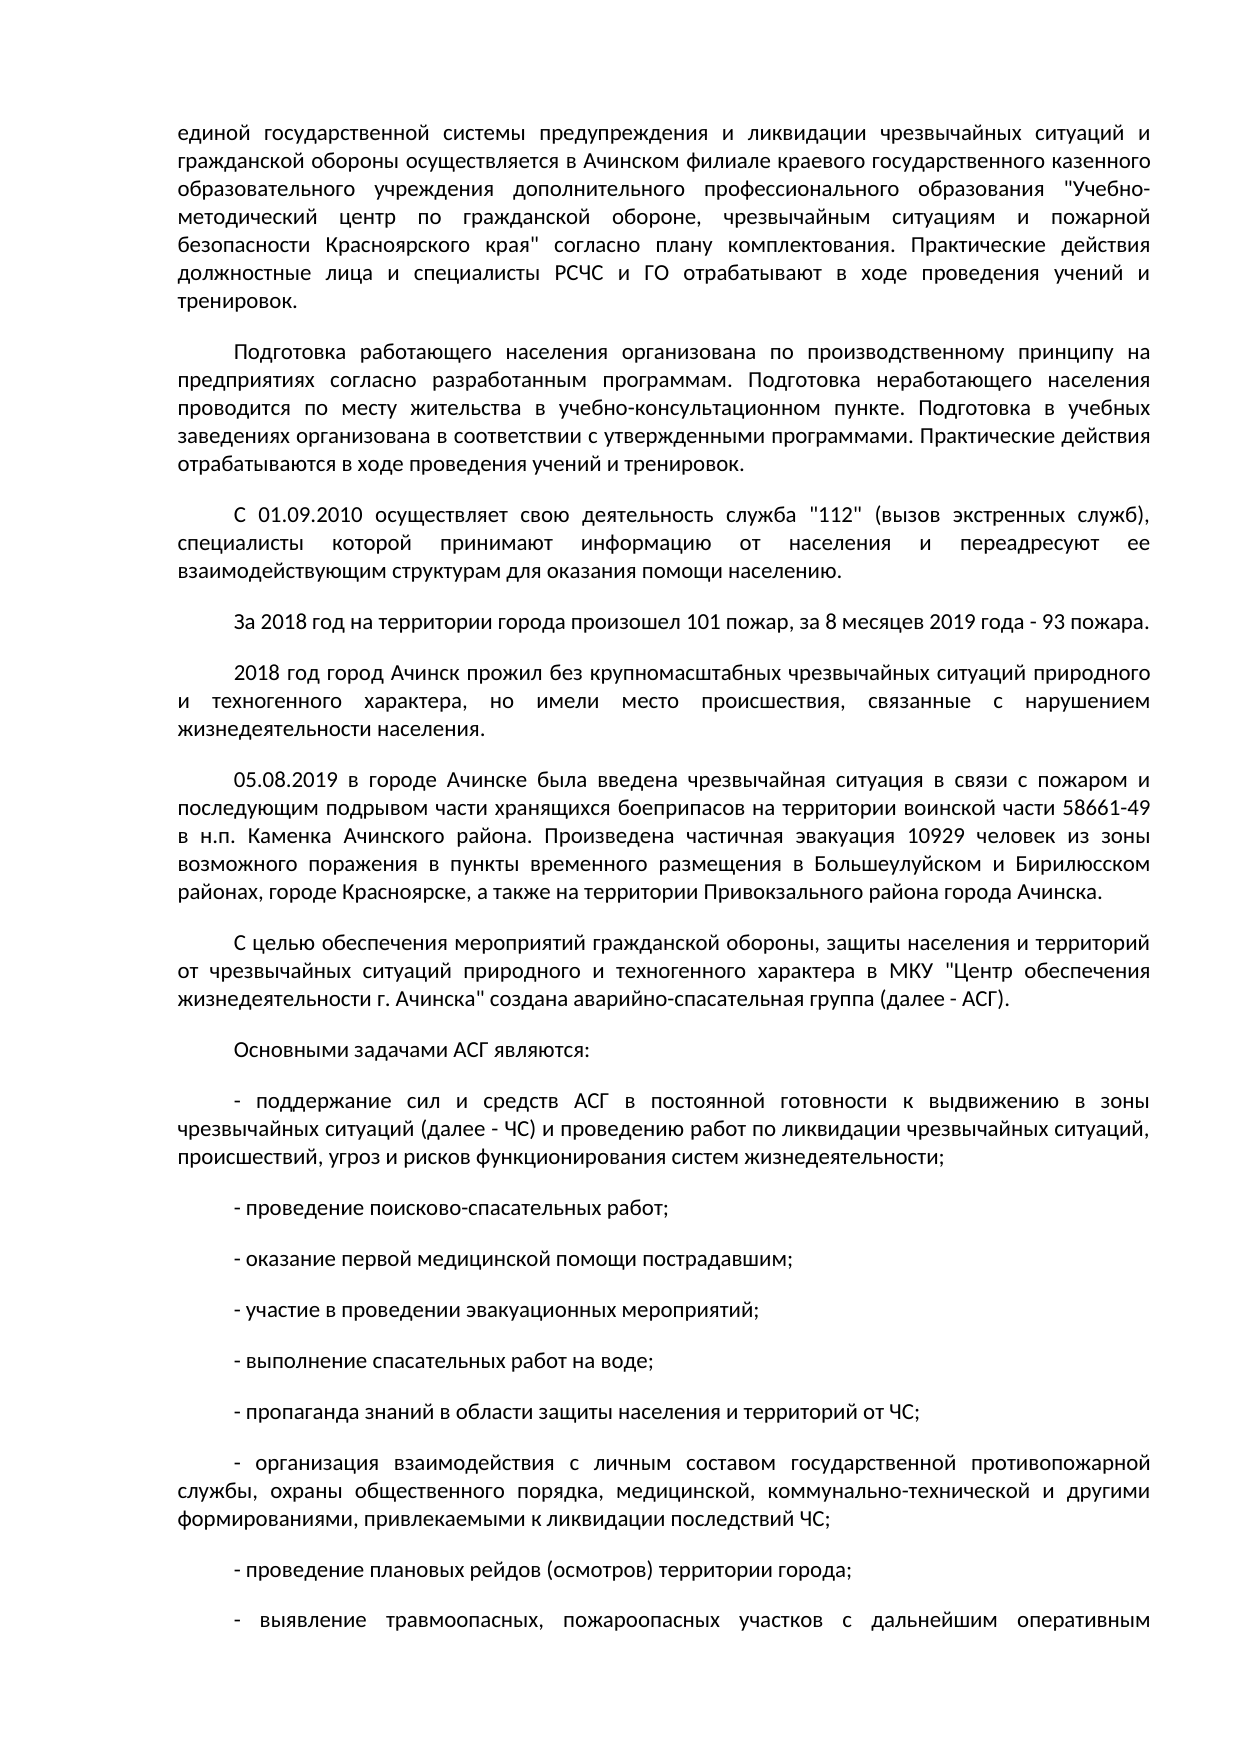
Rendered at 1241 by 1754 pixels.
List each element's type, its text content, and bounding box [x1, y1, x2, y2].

text - проведение поисково-спасательных работ; [177, 1193, 1152, 1221]
text - выполнение спасательных работ на воде; [177, 1346, 1152, 1374]
text Подготовка работающего населения организована по производственному принципу на предприятиях согласно разработанным программам. Подготовка неработающего населения проводится по месту жительства в учебно-консультационном пункте. Подготовка в учебных заведениях организована в соответствии с утвержденными программами. Практические действия отрабатываются в ходе проведения учений и тренировок. [177, 337, 1152, 477]
text - оказание первой медицинской помощи пострадавшим; [177, 1244, 1152, 1272]
text С целью обеспечения мероприятий гражданской обороны, защиты населения и территорий от чрезвычайных ситуаций природного и техногенного характера в МКУ "Центр обеспечения жизнедеятельности г. Ачинска" создана аварийно-спасательная группа (далее - АСГ). [177, 928, 1152, 1012]
text - поддержание сил и средств АСГ в постоянной готовности к выдвижению в зоны чрезвычайных ситуаций (далее - ЧС) и проведению работ по ликвидации чрезвычайных ситуаций, происшествий, угроз и рисков функционирования систем жизнедеятельности; [177, 1086, 1152, 1170]
text - пропаганда знаний в области защиты населения и территорий от ЧС; [177, 1397, 1152, 1425]
text С 01.09.2010 осуществляет свою деятельность служба "112" (вызов экстренных служб), специалисты которой принимают информацию от населения и переадресуют ее взаимодействующим структурам для оказания помощи населению. [177, 500, 1152, 584]
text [177, 1606, 1152, 1634]
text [177, 118, 1152, 314]
text 2018 год город Ачинск прожил без крупномасштабных чрезвычайных ситуаций природного и техногенного характера, но имели место происшествия, связанные с нарушением жизнедеятельности населения. [177, 658, 1152, 742]
text Основными задачами АСГ являются: [177, 1035, 1152, 1063]
text - участие в проведении эвакуационных мероприятий; [177, 1295, 1152, 1323]
text - проведение плановых рейдов (осмотров) территории города; [177, 1555, 1152, 1583]
text За 2018 год на территории города произошел 101 пожар, за 8 месяцев 2019 года - 93 пожара. [177, 607, 1152, 635]
text 05.08.2019 в городе Ачинске была введена чрезвычайная ситуация в связи с пожаром и последующим подрывом части хранящихся боеприпасов на территории воинской части 58661-49 в н.п. Каменка Ачинского района. Произведена частичная эвакуация 10929 человек из зоны возможного поражения в пункты временного размещения в Большеулуйском и Бирилюсском районах, городе Красноярске, а также на территории Привокзального района города Ачинска. [177, 765, 1152, 905]
text - организация взаимодействия с личным составом государственной противопожарной службы, охраны общественного порядка, медицинской, коммунально-технической и другими формированиями, привлекаемыми к ликвидации последствий ЧС; [177, 1448, 1152, 1532]
